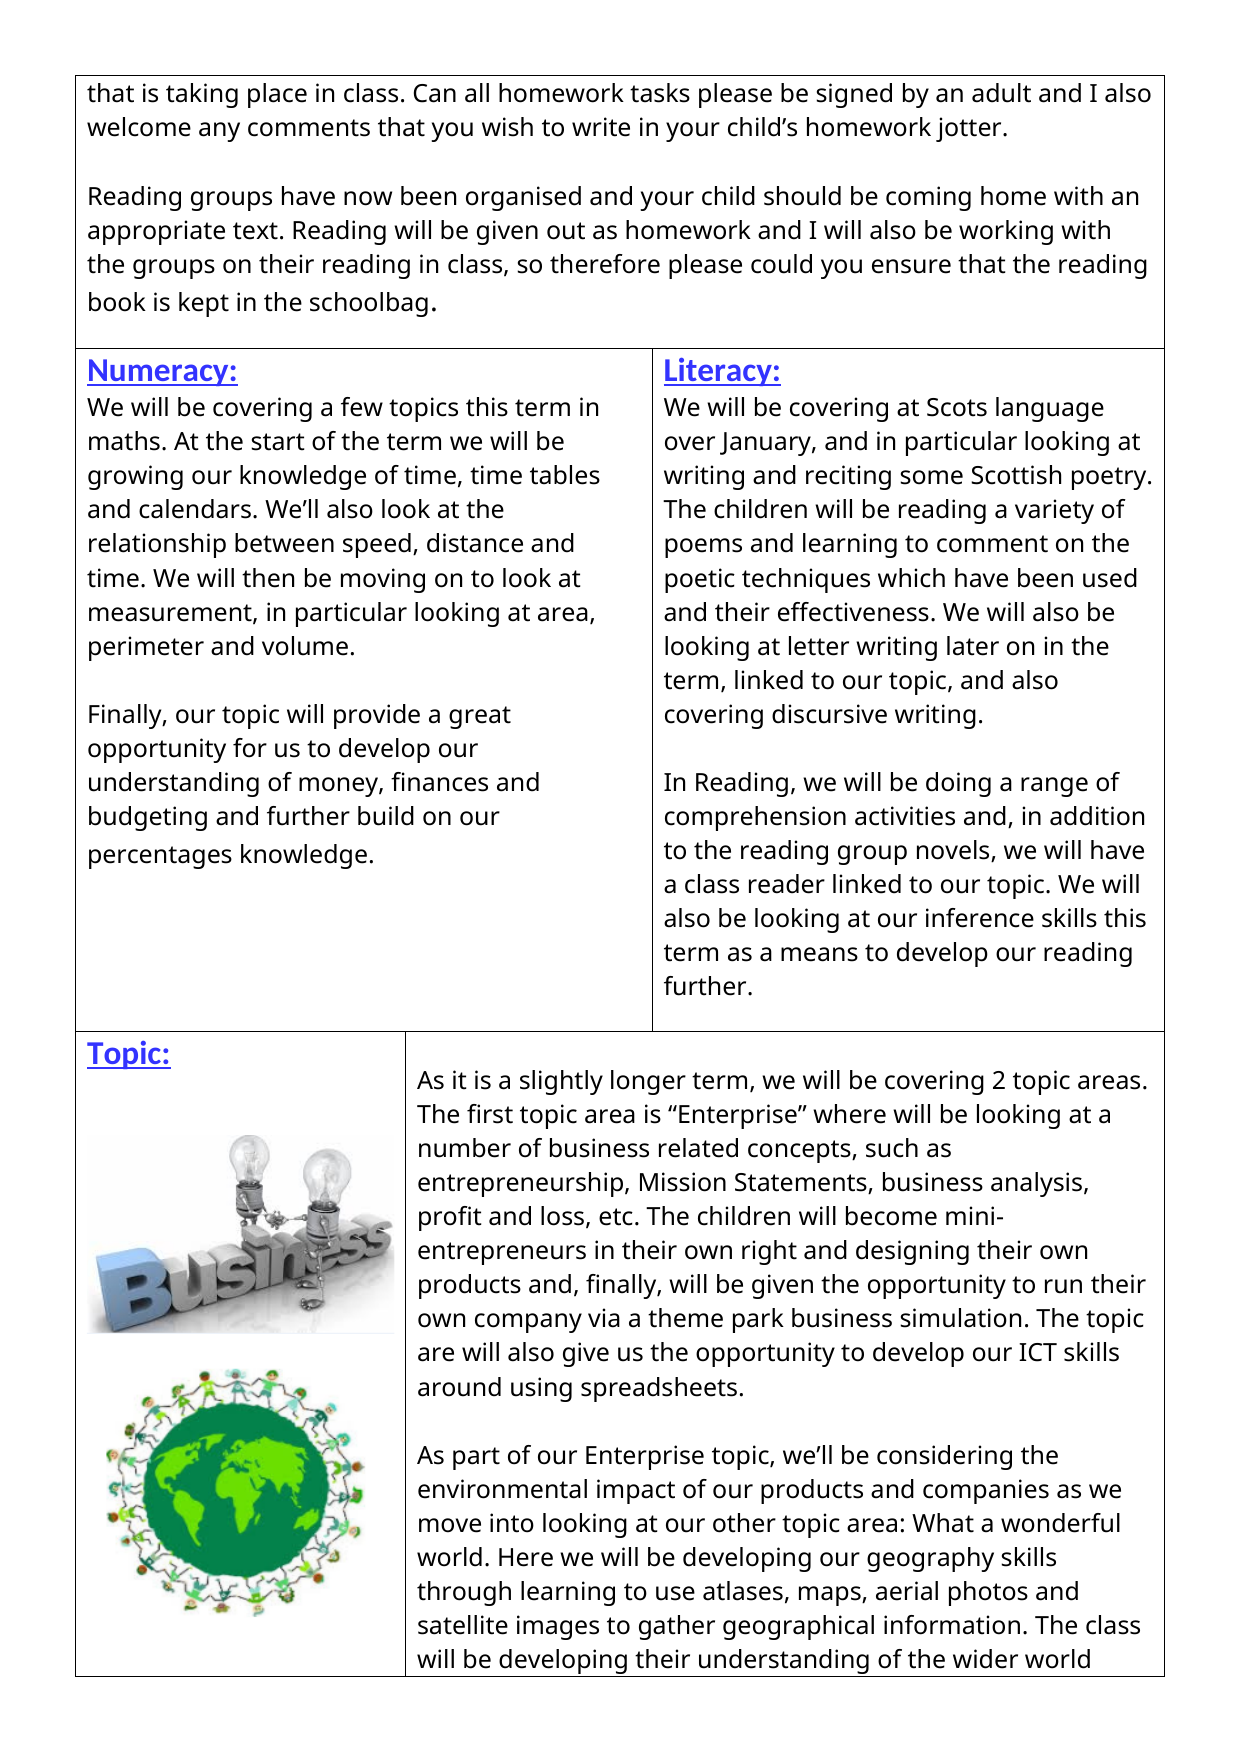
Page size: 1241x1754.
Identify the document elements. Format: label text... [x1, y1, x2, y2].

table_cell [406, 1032, 1164, 1676]
table_cell Topic: [76, 1032, 405, 1676]
table_cell Literacy: We will be covering at Scots language over January, and in particular looking at writing and reciting some Scottish poetry. The children will be reading a variety of poems and learning to comment on the poetic techniques which have been used and their effectiveness. We will also be looking at letter writing later on in the term, linked to our topic, and also covering discursive writing. In Reading, we will be doing a range of comprehension activities and, in addition to the reading group novels, we will have a class reader linked to our topic. We will also be looking at our inference skills this term as a means to develop our reading further. [653, 349, 1164, 1031]
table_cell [76, 76, 1164, 348]
table_cell Numeracy: We will be covering a few topics this term in maths. At the start of the term we will be growing our knowledge of time, time tables and calendars. We’ll also look at the relationship between speed, distance and time. We will then be moving on to look at measurement, in particular looking at area, perimeter and volume. Finally, our topic will provide a great opportunity for us to develop our understanding of money, finances and budgeting and further build on our percentages knowledge. [76, 349, 652, 1031]
